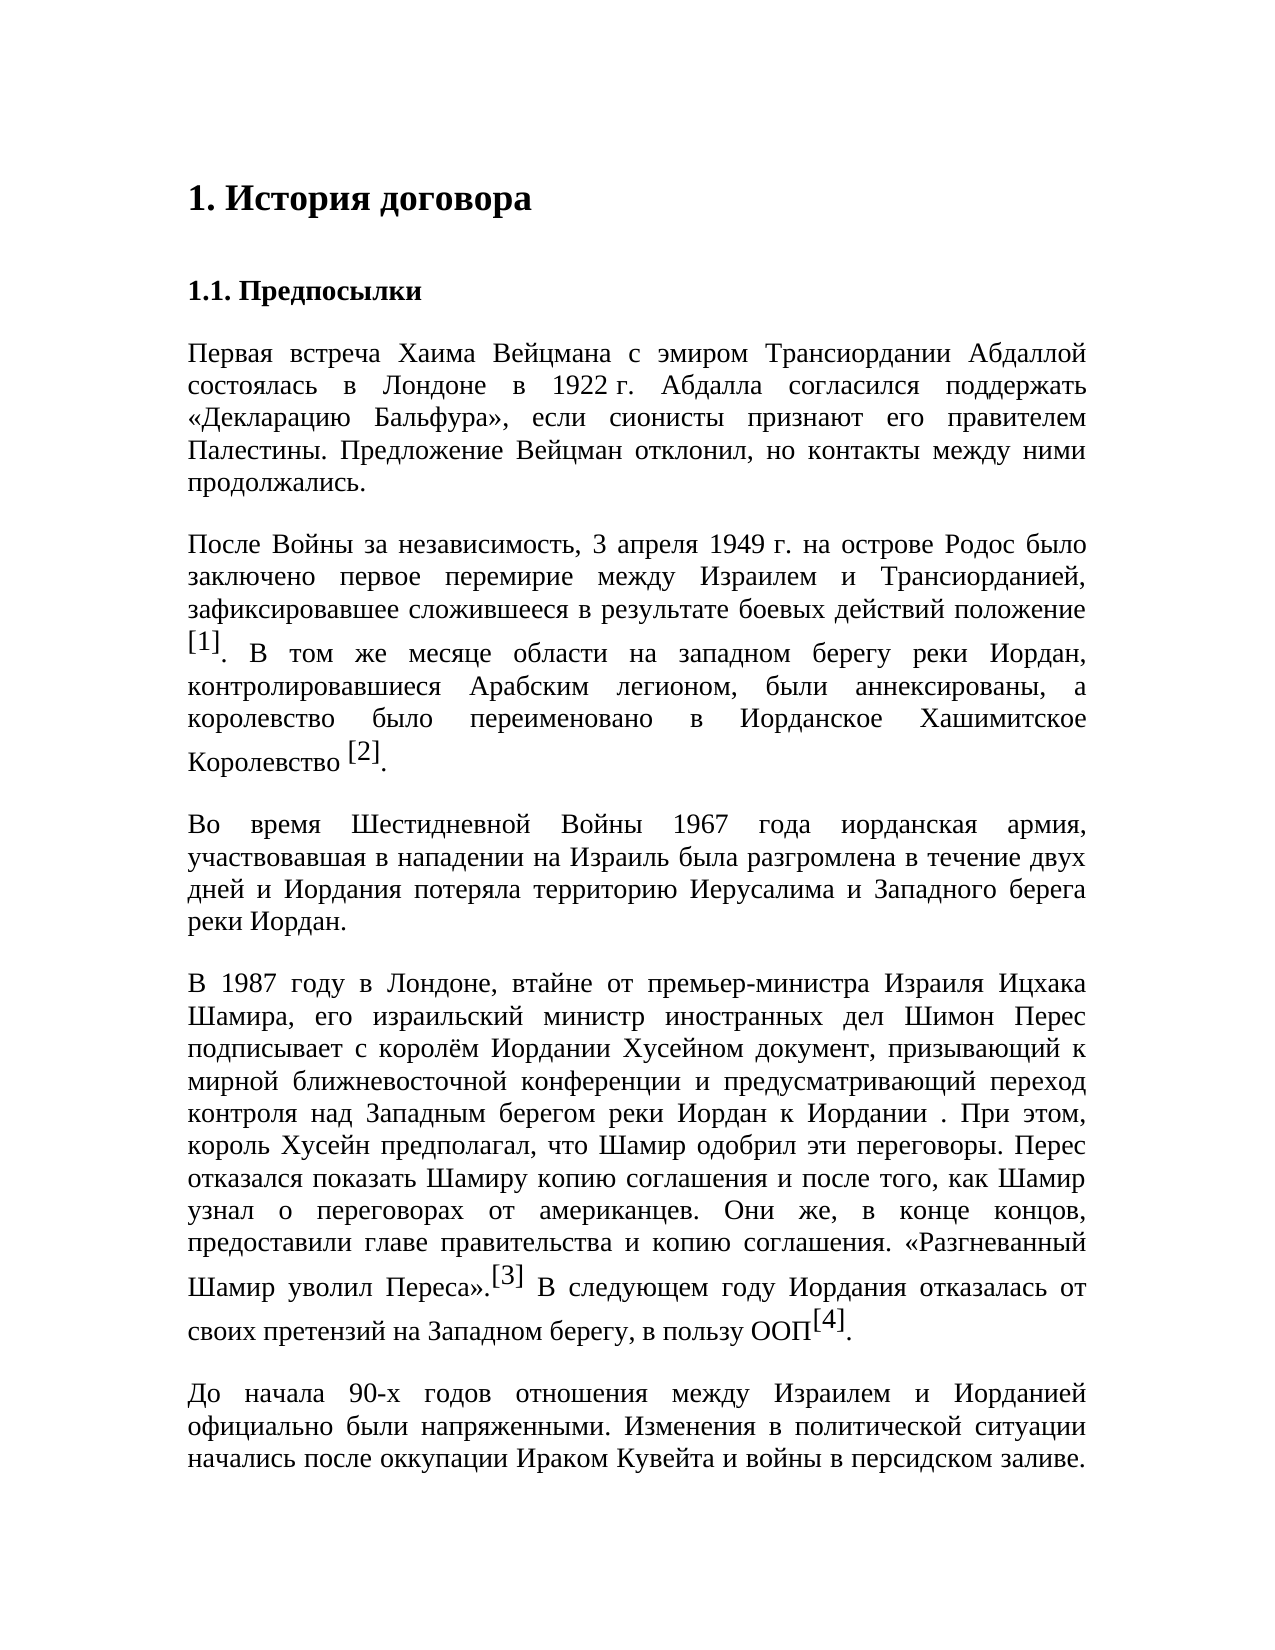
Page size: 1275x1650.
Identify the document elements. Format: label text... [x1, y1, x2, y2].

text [187, 1376, 1087, 1473]
text Во время Шестидневной Войны 1967 года иорданская армия, участвовавшая в нападении на Израиль была разгромлена в течение двух дней и Иордания потеряла территорию Иерусалима и Западного берега реки Иордан. [187, 807, 1087, 937]
text Первая встреча Хаима Вейцмана с эмиром Трансиордании Абдаллой состоялась в Лондоне в 1922 г. Абдалла согласился поддержать «Декларацию Бальфура», если сионисты признают его правителем Палестины. Предложение Вейцман отклонил, но контакты между ними продолжались. [187, 336, 1087, 498]
list 1. История договора [187, 175, 1087, 218]
list 1.1. Предпосылки [187, 273, 1087, 306]
text После Войны за независимость, 3 апреля 1949 г. на острове Родос было заключено первое перемирие между Израилем и Трансиорданией, зафиксировавшее сложившееся в результате боевых действий положение [1]. В том же месяце области на западном берегу реки Иордан, контролировавшиеся Арабским легионом, были аннексированы, а королевство было переименовано в Иорданское Хашимитское Королевство [2]. [187, 527, 1087, 778]
text В 1987 году в Лондоне, втайне от премьер-министра Израиля Ицхака Шамира, его израильский министр иностранных дел Шимон Перес подписывает с королём Иордании Хусейном документ, призывающий к мирной ближневосточной конференции и предусматривающий переход контроля над Западным берегом реки Иордан к Иордании . При этом, король Хусейн предполагал, что Шамир одобрил эти переговоры. Перес отказался показать Шамиру копию соглашения и после того, как Шамир узнал о переговорах от американцев. Они же, в конце концов, предоставили главе правительства и копию соглашения. «Разгневанный Шамир уволил Переса».[3] В следующем году Иордания отказалась от своих претензий на Западном берегу, в пользу ООП[4]. [187, 966, 1087, 1347]
